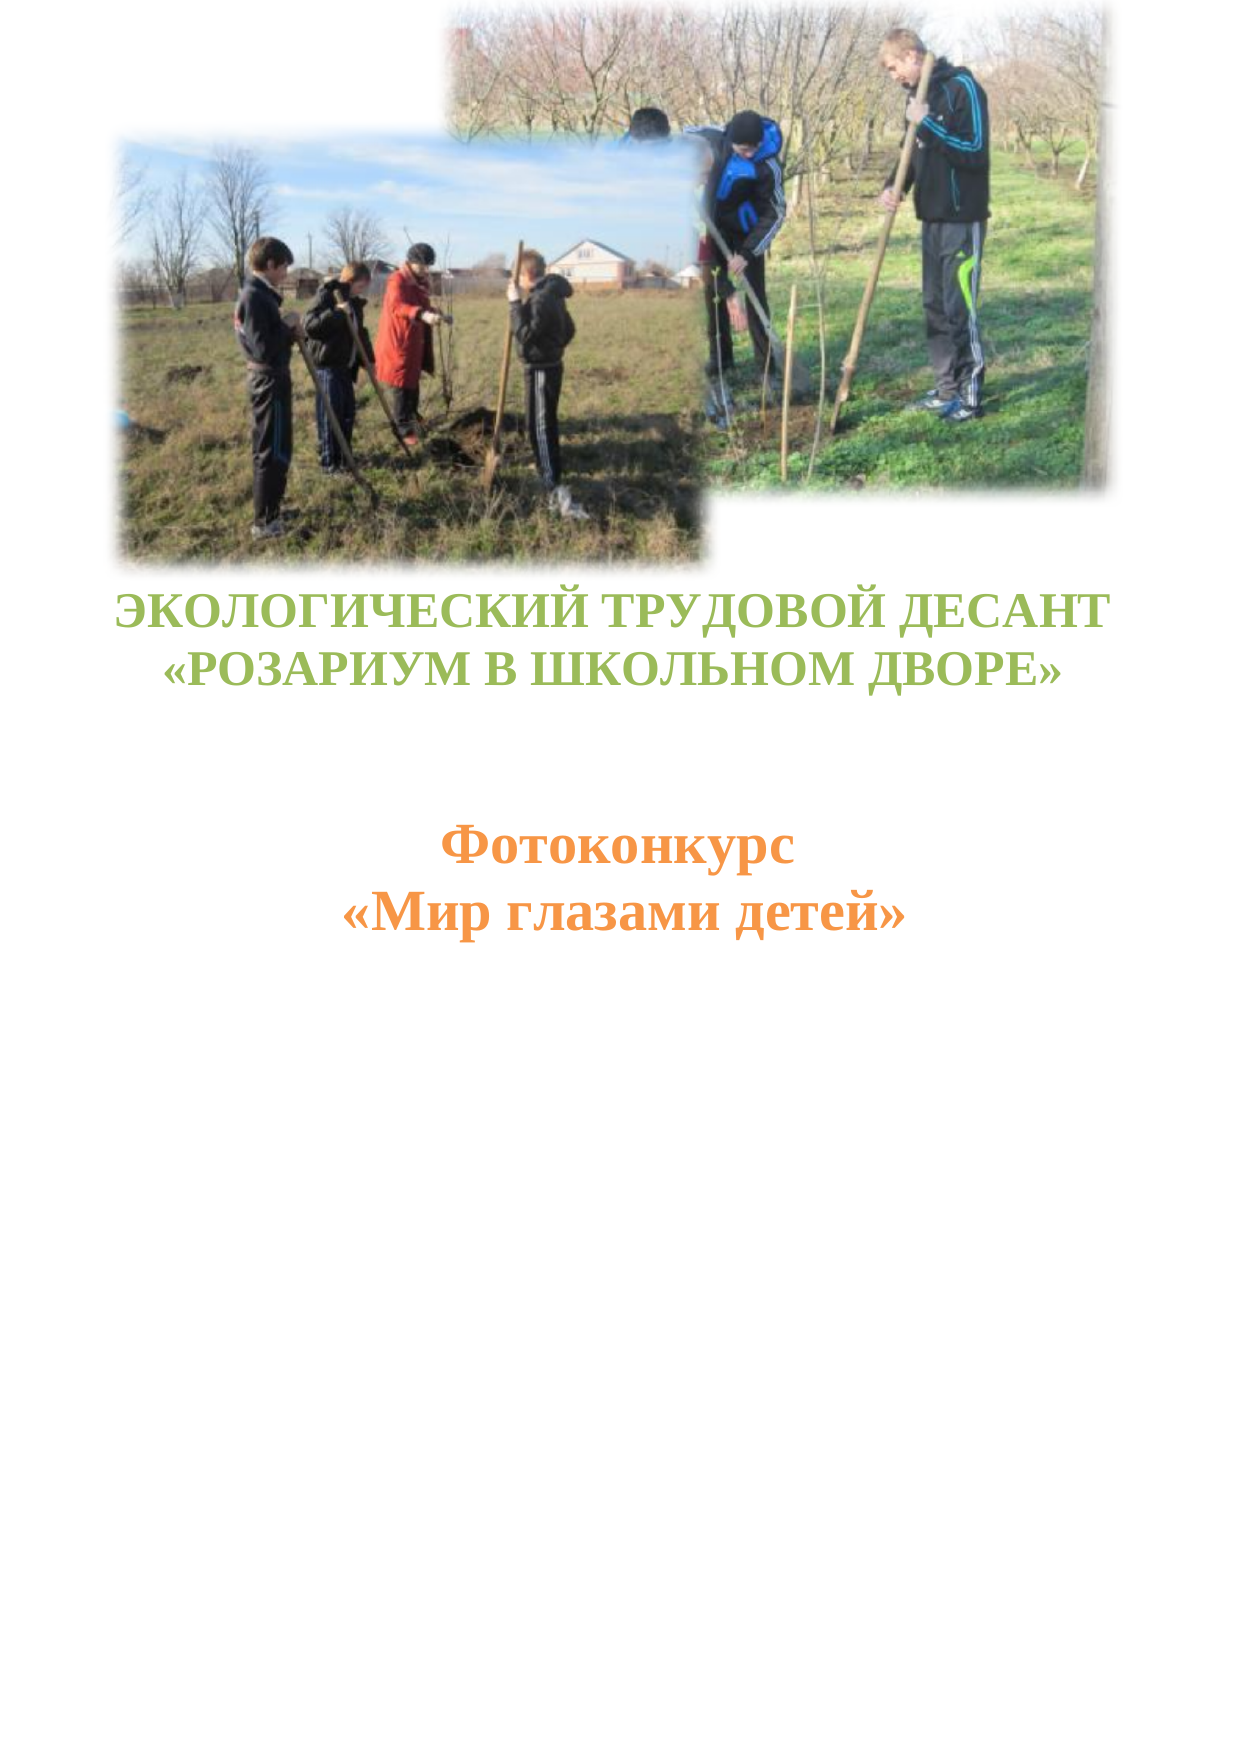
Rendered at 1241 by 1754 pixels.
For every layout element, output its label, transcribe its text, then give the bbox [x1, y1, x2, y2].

text Экологический трудовой десант [103, 581, 1122, 638]
text «Розариум в школьном дворе» [103, 638, 1122, 696]
picture [133, 20, 1095, 552]
